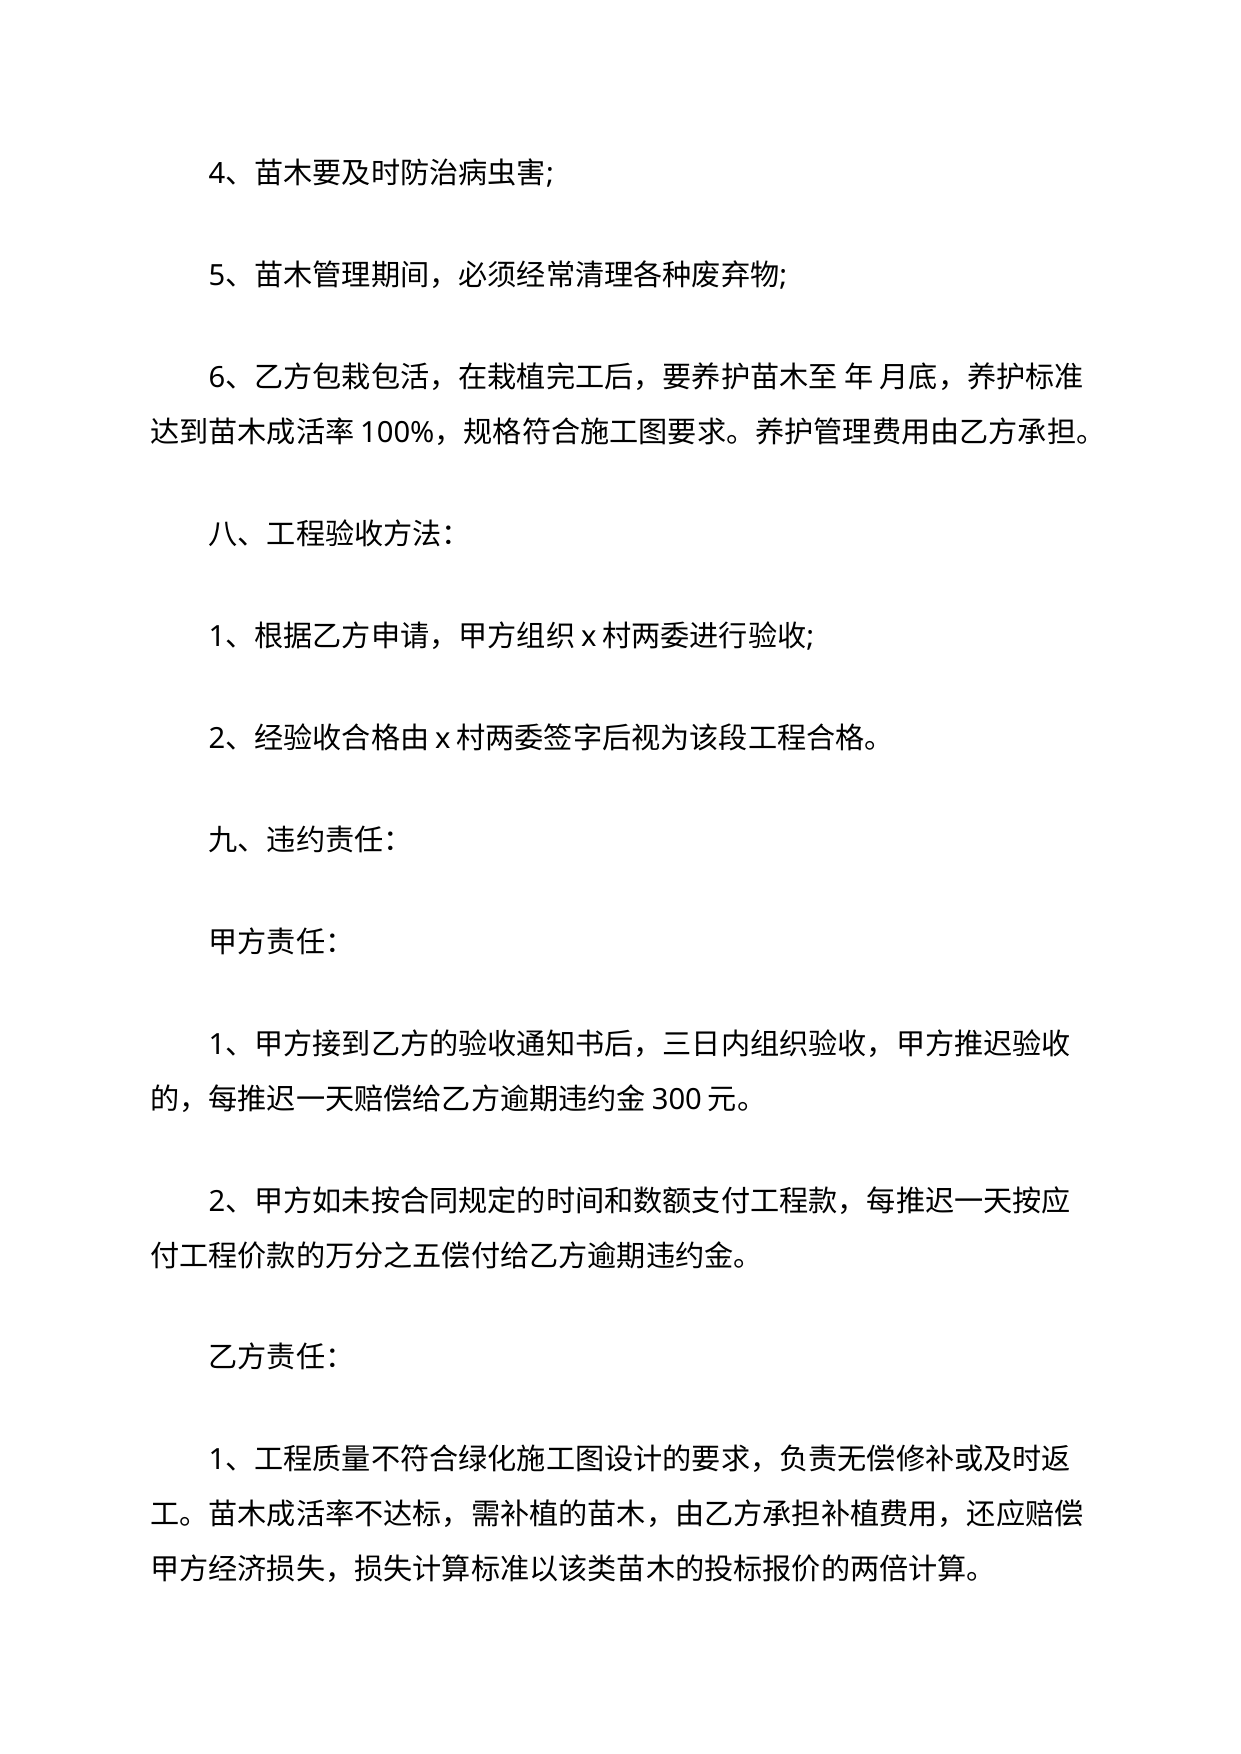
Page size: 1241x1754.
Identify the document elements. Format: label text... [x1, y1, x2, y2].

text 1、根据乙方申请，甲方组织x村两委进行验收; [150, 613, 1090, 655]
text 1、工程质量不符合绿化施工图设计的要求，负责无偿修补或及时返工。苗木成活率不达标，需补植的苗木，由乙方承担补植费用，还应赔偿甲方经济损失，损失计算标准以该类苗木的投标报价的两倍计算。 [150, 1436, 1090, 1588]
text 6、乙方包栽包活，在栽植完工后，要养护苗木至 年 月底，养护标准达到苗木成活率100%，规格符合施工图要求。养护管理费用由乙方承担。 [150, 354, 1090, 451]
text 八、工程验收方法： [150, 511, 1090, 553]
text 1、甲方接到乙方的验收通知书后，三日内组织验收，甲方推迟验收的，每推迟一天赔偿给乙方逾期违约金300元。 [150, 1020, 1090, 1118]
text 5、苗木管理期间，必须经常清理各种废弃物; [150, 252, 1090, 294]
text 2、经验收合格由x村两委签字后视为该段工程合格。 [150, 715, 1090, 757]
text 2、甲方如未按合同规定的时间和数额支付工程款，每推迟一天按应付工程价款的万分之五偿付给乙方逾期违约金。 [150, 1177, 1090, 1274]
text 乙方责任： [150, 1334, 1090, 1376]
text 甲方责任： [150, 918, 1090, 961]
text 4、苗木要及时防治病虫害; [150, 150, 1090, 192]
text 九、违约责任： [150, 817, 1090, 859]
